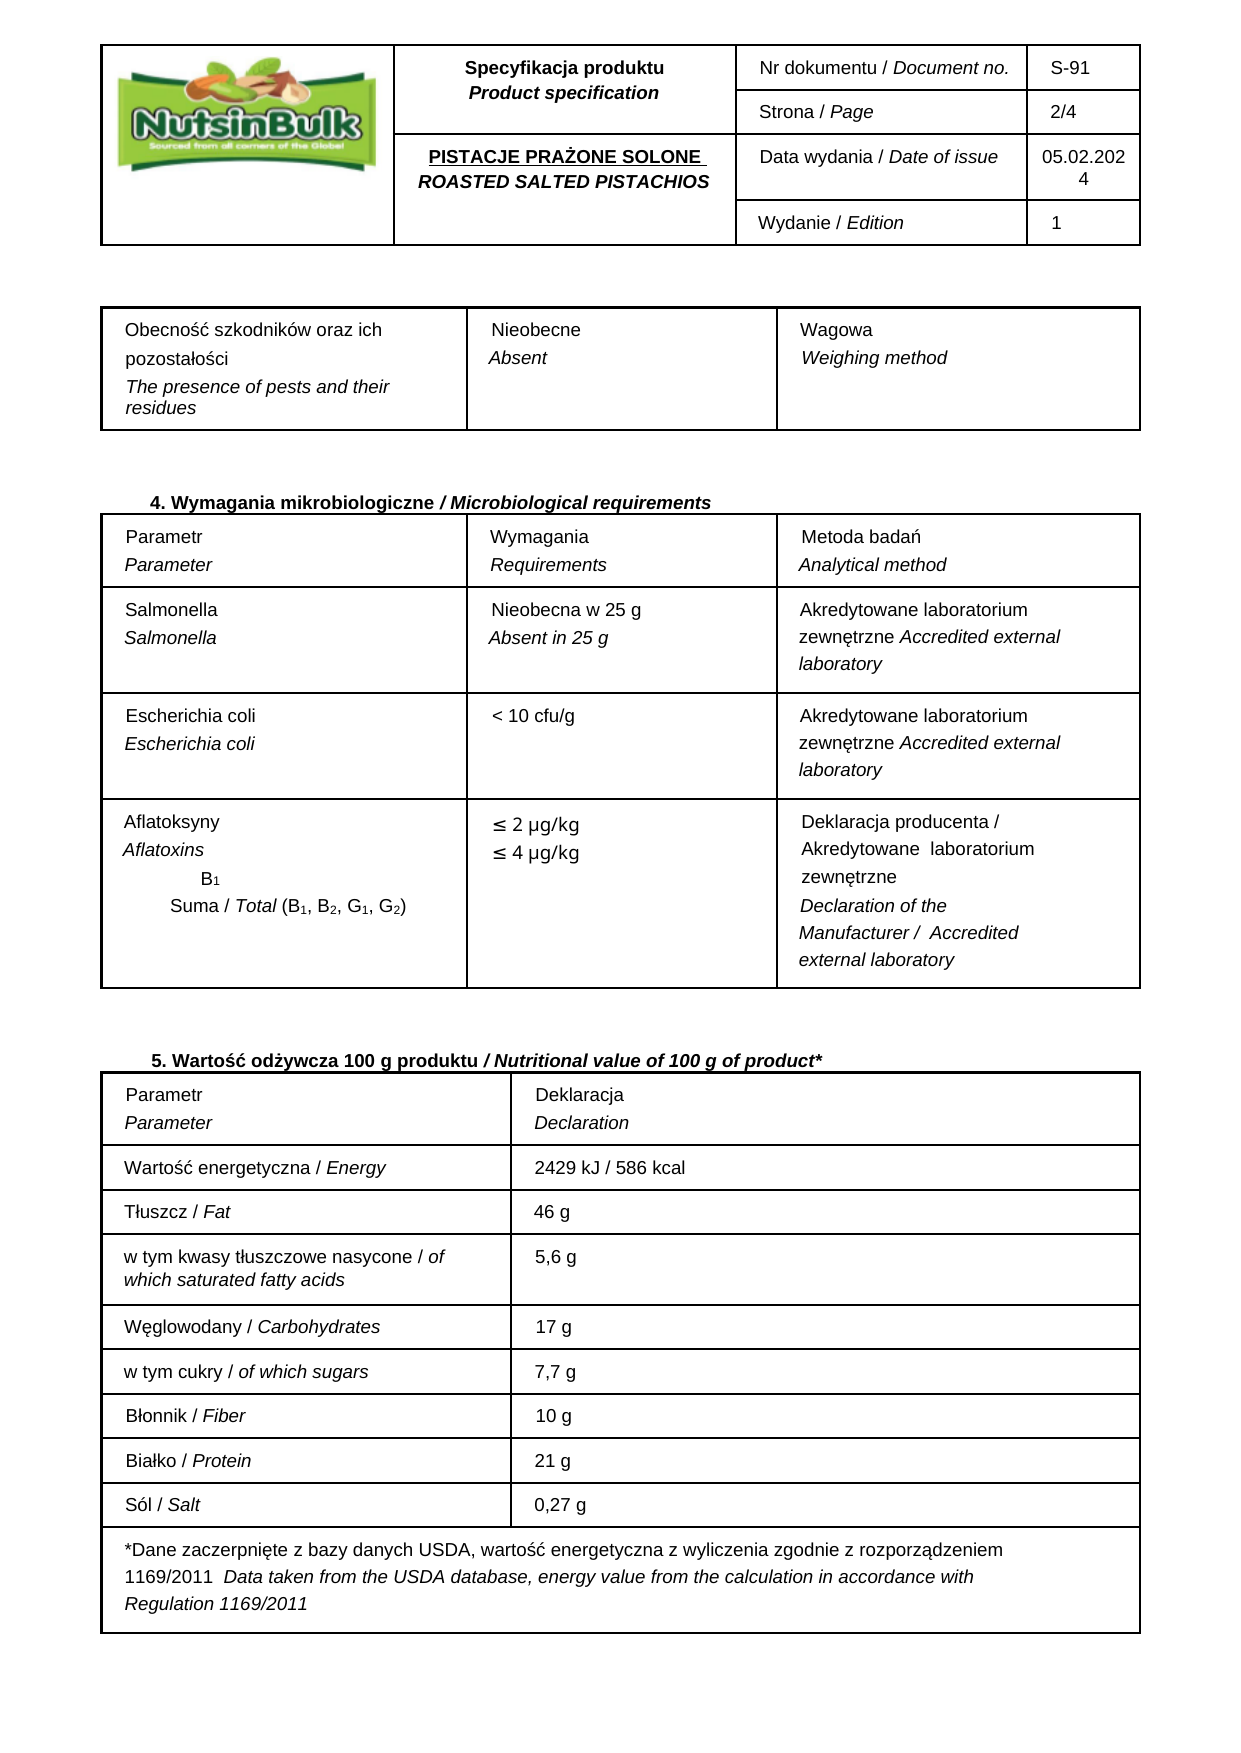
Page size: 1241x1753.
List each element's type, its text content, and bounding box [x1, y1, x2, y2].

text 5. Wartość odżywcza 100 g produktu / Nutritional value of 100 g of product* [151, 1050, 1202, 1071]
table_header Wymagania Requirements [468, 515, 776, 586]
table_cell Akredytowane laboratorium zewnętrzne Accredited external laboratory [778, 694, 1139, 798]
text 4. Wymagania mikrobiologiczne / Microbiological requirements [150, 492, 1202, 513]
table_cell *Dane zaczerpnięte z bazy danych USDA, wartość energetyczna z wyliczenia zgodnie z rozporządzeniem 1169/2011 Data taken from the USDA database, energy value from the calculation in accordance with Regulation 1169/2011 [103, 1528, 1139, 1632]
table_header [103, 46, 393, 244]
table_cell Deklaracja producenta / Akredytowane laboratorium zewnętrzne Declaration of the Manufacturer / Accredited external laboratory [778, 800, 1139, 987]
table_cell 46 g [512, 1191, 1139, 1233]
table_header Deklaracja Declaration [512, 1074, 1139, 1144]
table_cell Akredytowane laboratorium zewnętrzne Accredited external laboratory [778, 588, 1139, 692]
table_cell Wartość energetyczna / Energy [103, 1146, 510, 1188]
table_cell 5,6 g [512, 1235, 1139, 1304]
table_header Parametr Parameter [103, 515, 466, 586]
table_cell 10 g [512, 1395, 1139, 1437]
table_cell 17 g [512, 1306, 1139, 1348]
table_cell Sól / Salt [103, 1484, 510, 1526]
table_header Wagowa Weighing method [778, 309, 1139, 429]
table_header S-91 [1028, 46, 1139, 89]
table_cell 2/4 [1028, 91, 1139, 133]
table_header Nr dokumentu / Document no. [737, 46, 1026, 89]
table_cell Błonnik / Fiber [103, 1395, 510, 1437]
table_cell 1 [1028, 201, 1139, 244]
table_header Obecność szkodników oraz ich pozostałości The presence of pests and their residues [103, 309, 466, 429]
table_cell 21 g [512, 1439, 1139, 1482]
table_cell Białko / Protein [103, 1439, 510, 1482]
table_cell 05.02.2024 [1028, 135, 1139, 199]
table_cell Salmonella Salmonella [103, 588, 466, 692]
table_cell < 10 cfu/g [468, 694, 776, 798]
table_header Nieobecne Absent [468, 309, 776, 429]
table_cell Data wydania / Date of issue [737, 135, 1026, 199]
table_cell Nieobecna w 25 g Absent in 25 g [468, 588, 776, 692]
table_cell Wydanie / Edition [737, 201, 1026, 244]
table_header Parametr Parameter [103, 1074, 510, 1144]
table_cell w tym kwasy tłuszczowe nasycone / of which saturated fatty acids [103, 1235, 510, 1304]
table_cell Tłuszcz / Fat [103, 1191, 510, 1233]
table_cell ≤ 2 μg/kg ≤ 4 μg/kg [468, 800, 776, 987]
table_cell 7,7 g [512, 1350, 1139, 1393]
table_header Metoda badań Analytical method [778, 515, 1139, 586]
picture [112, 56, 383, 180]
table_cell PISTACJE PRAŻONE SOLONE ROASTED SALTED PISTACHIOS [395, 135, 735, 244]
table_cell Węglowodany / Carbohydrates [103, 1306, 510, 1348]
table_cell Escherichia coli Escherichia coli [103, 694, 466, 798]
table_cell Strona / Page [737, 91, 1026, 133]
table_cell 0,27 g [512, 1484, 1139, 1526]
table_cell Aflatoksyny Aflatoxins B1 Suma / Total (B1, B2, G1, G2) [103, 800, 466, 987]
table_cell w tym cukry / of which sugars [103, 1350, 510, 1393]
table_header Specyfikacja produktu Product specification [395, 46, 735, 133]
table_cell 2429 kJ / 586 kcal [512, 1146, 1139, 1188]
